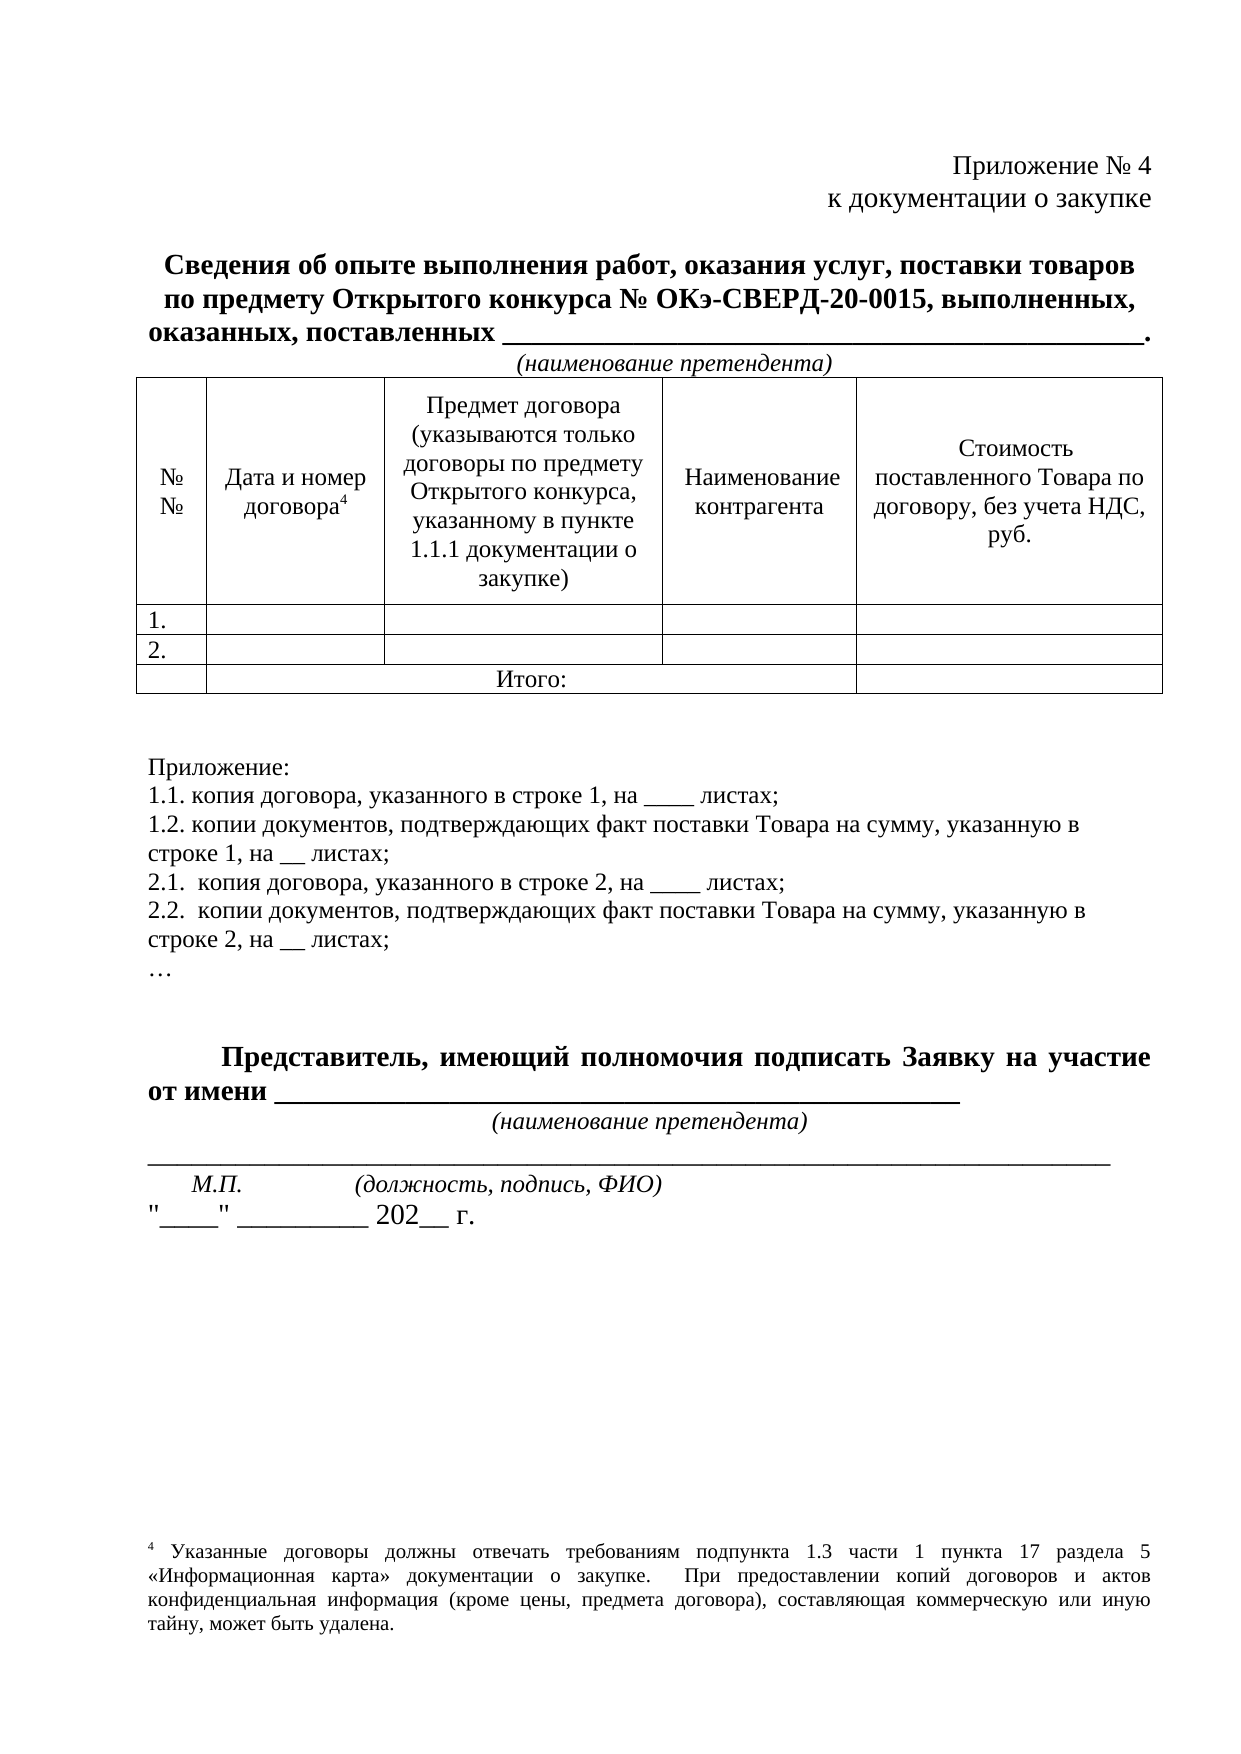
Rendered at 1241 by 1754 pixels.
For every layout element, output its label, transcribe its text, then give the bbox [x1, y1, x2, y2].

table_cell [207, 605, 384, 634]
table_cell [207, 635, 384, 663]
text Представитель, имеющий полномочия подписать Заявку на участие от имени _______________________________________________ [148, 1039, 1152, 1106]
table_cell [385, 635, 662, 663]
table_header Наименование контрагента [663, 378, 856, 604]
text (наименование претендента) [148, 348, 1152, 377]
table_cell [663, 635, 856, 663]
table_cell [137, 665, 206, 693]
text __________________________________________________________________ [148, 1135, 1152, 1169]
table_cell 2. [137, 635, 206, 663]
text Приложение № 4 [148, 149, 1152, 180]
table_header Дата и номер договора [207, 378, 384, 604]
table_cell 1. [137, 605, 206, 634]
table_header №№ [137, 378, 206, 604]
text 2.2. копии документов, подтверждающих факт поставки Товара на сумму, указанную в строке 2, на __ листах; [148, 896, 1152, 953]
table_cell [857, 635, 1162, 663]
text к документации о закупке [148, 180, 1152, 214]
table_cell [857, 605, 1162, 634]
text М.П. (должность, подпись, ФИО) [148, 1169, 1152, 1197]
table_cell [385, 605, 662, 634]
text Сведения об опыте выполнения работ, оказания услуг, поставки товаров по предмету Открытого конкурса № ОКэ-СВЕРД-20-0015, выполненных, оказанных, поставленных ____________________________________________. [148, 247, 1152, 348]
table_header Предмет договора (указываются только договоры по предмету Открытого конкурса, указанному в пункте 1.1.1 документации о закупке) [385, 378, 662, 604]
table_cell [857, 665, 1162, 693]
text Приложение: [148, 752, 1152, 781]
text 2.1. копия договора, указанного в строке 2, на ____ листах; [148, 867, 1152, 896]
text "____" _________ 202__ г. [148, 1197, 1152, 1231]
text (наименование претендента) [148, 1106, 1152, 1135]
table_cell Итого: [207, 665, 856, 693]
text 1.1. копия договора, указанного в строке 1, на ____ листах; [148, 781, 1152, 809]
table_cell [663, 605, 856, 634]
text 1.2. копии документов, подтверждающих факт поставки Товара на сумму, указанную в строке 1, на __ листах; [148, 809, 1152, 867]
text … [148, 953, 1152, 982]
table_header Стоимость поставленного Товара по договору, без учета НДС, руб. [857, 378, 1162, 604]
